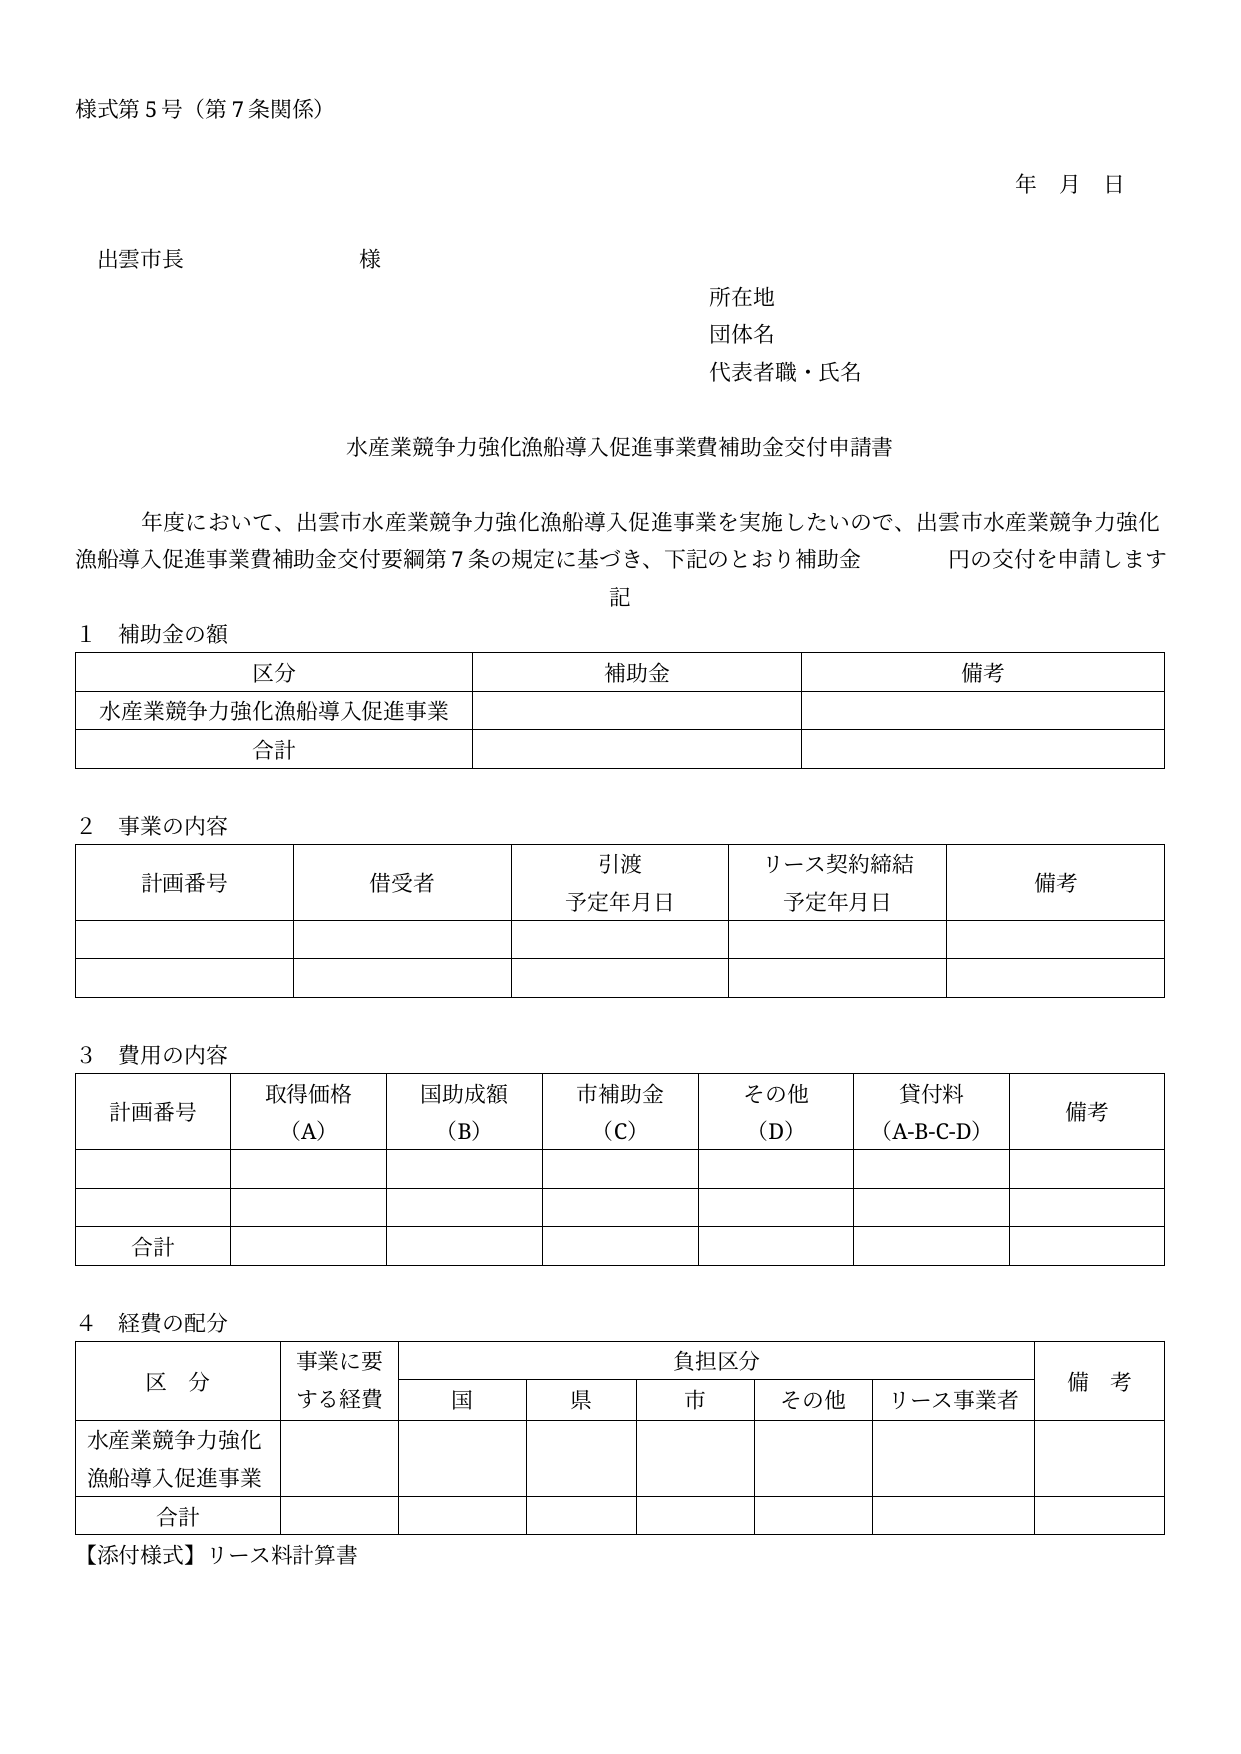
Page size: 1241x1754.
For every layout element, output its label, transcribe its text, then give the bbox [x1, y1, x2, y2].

table_cell [281, 1421, 398, 1496]
table_cell [755, 1497, 872, 1534]
table_header 備考 [947, 845, 1164, 920]
table_cell [387, 1227, 542, 1264]
table_cell [854, 1189, 1009, 1226]
table_header 計画番号 [76, 845, 293, 920]
table_cell [473, 730, 801, 768]
table_cell [527, 1421, 636, 1496]
table_header 計画番号 [76, 1074, 230, 1149]
table_cell [1035, 1497, 1164, 1534]
table_header 取得価格 （A） [231, 1074, 386, 1149]
table_cell [699, 1189, 853, 1226]
table_cell [387, 1189, 542, 1226]
table_header 引渡 予定年月日 [512, 845, 728, 920]
table_cell [854, 1150, 1009, 1187]
table_header 区 分 [76, 1342, 280, 1420]
table_cell [399, 1421, 526, 1496]
text 所在地 [75, 277, 1165, 314]
text 団体名 [75, 314, 1165, 352]
table_cell [294, 959, 511, 997]
table_cell 合計 [76, 1227, 230, 1264]
table_header その他 （D） [699, 1074, 853, 1149]
table_cell [76, 959, 293, 997]
table_cell 水産業競争力強化漁船導入促進事業 [76, 692, 472, 729]
table_cell [637, 1497, 754, 1534]
table_cell [543, 1227, 698, 1264]
table_header 備 考 [1035, 1342, 1164, 1420]
table_cell [802, 692, 1164, 729]
text １ 補助金の額 [75, 614, 1165, 652]
text 出雲市長 様 [75, 239, 1165, 277]
table_cell [729, 921, 946, 958]
table_cell [947, 959, 1164, 997]
table_cell [637, 1421, 754, 1496]
table_cell [729, 959, 946, 997]
table_header 市補助金 （C） [543, 1074, 698, 1149]
table_cell [281, 1497, 398, 1534]
table_cell [231, 1227, 386, 1264]
table_cell [399, 1497, 526, 1534]
table_cell [76, 1189, 230, 1226]
table_header 借受者 [294, 845, 511, 920]
table_cell 市 [637, 1380, 754, 1420]
table_header 区分 [76, 653, 472, 691]
text 様式第5号（第7条関係） [75, 89, 1165, 127]
table_cell [76, 1150, 230, 1187]
table_cell [473, 692, 801, 729]
table_cell [947, 921, 1164, 958]
table_cell 合計 [76, 730, 472, 768]
table_header 貸付料 （A-B-C-D） [854, 1074, 1009, 1149]
table_cell [802, 730, 1164, 768]
table_cell [699, 1150, 853, 1187]
table_cell [231, 1189, 386, 1226]
table_header 事業に要 する経費 [281, 1342, 398, 1420]
table_cell その他 [755, 1380, 872, 1420]
table_cell [854, 1227, 1009, 1264]
table_cell [512, 921, 728, 958]
table_cell [1010, 1150, 1164, 1187]
table_cell [755, 1421, 872, 1496]
table_cell [1035, 1421, 1164, 1496]
table_cell [543, 1189, 698, 1226]
table_cell [1010, 1227, 1164, 1264]
text 代表者職・氏名 [75, 352, 1165, 389]
table_cell [873, 1497, 1034, 1534]
text 年 月 日 [75, 164, 1165, 202]
table_cell [512, 959, 728, 997]
table_cell [387, 1150, 542, 1187]
table_cell [527, 1497, 636, 1534]
table_header 補助金 [473, 653, 801, 691]
text 年度において、出雲市水産業競争力強化漁船導入促進事業を実施したいので、出雲市水産業競争力強化漁船導入促進事業費補助金交付要綱第7条の規定に基づき、下記のとおり補助金 円の交付を申請します。 [75, 502, 1165, 577]
table_header リース契約締結 予定年月日 [729, 845, 946, 920]
table_cell リース事業者 [873, 1380, 1034, 1420]
table_cell 県 [527, 1380, 636, 1420]
table_cell [1010, 1189, 1164, 1226]
table_cell [231, 1150, 386, 1187]
text ３ 費用の内容 [75, 1035, 1165, 1073]
table_header 国助成額 （B） [387, 1074, 542, 1149]
table_header 備考 [1010, 1074, 1164, 1149]
table_cell [294, 921, 511, 958]
table_cell [76, 921, 293, 958]
text ２ 事業の内容 [75, 806, 1165, 844]
text 水産業競争力強化漁船導入促進事業費補助金交付申請書 [75, 427, 1165, 464]
table_cell [543, 1150, 698, 1187]
table_cell [873, 1421, 1034, 1496]
text ４ 経費の配分 [75, 1303, 1165, 1341]
table_cell 合計 [76, 1497, 280, 1534]
table_header 負担区分 [399, 1342, 1034, 1379]
table_cell [699, 1227, 853, 1264]
table_cell 水産業競争力強化 漁船導入促進事業 [76, 1421, 280, 1496]
text 記 [75, 577, 1165, 614]
text 【添付様式】リース料計算書 [75, 1535, 1165, 1573]
table_cell 国 [399, 1380, 526, 1420]
table_header 備考 [802, 653, 1164, 691]
